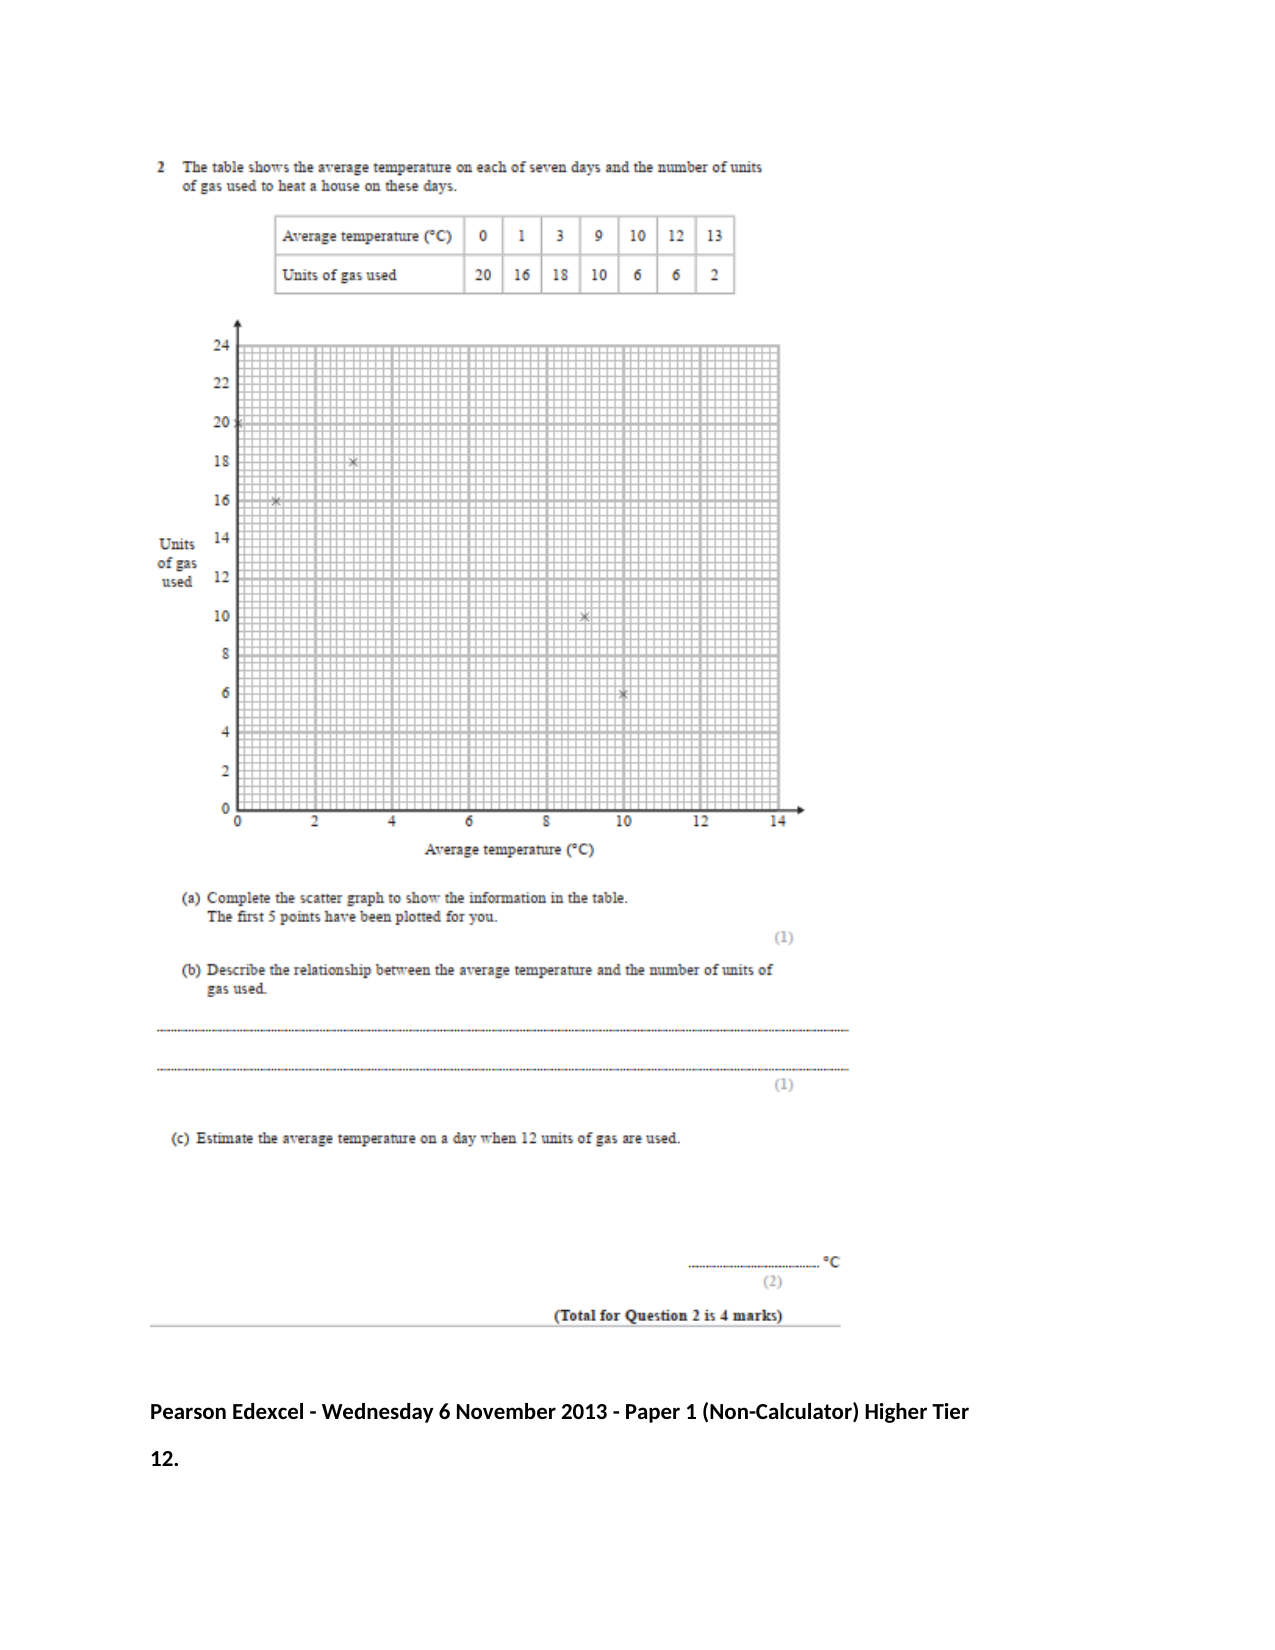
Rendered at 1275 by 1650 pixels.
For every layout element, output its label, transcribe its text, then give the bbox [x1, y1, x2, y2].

text Pearson Edexcel - Wednesday 6 November 2013 - Paper 1 (Non-Calculator) Higher Tier [150, 1397, 1125, 1425]
picture [150, 1120, 841, 1332]
text 12. [150, 1444, 1125, 1472]
picture [150, 150, 857, 1102]
